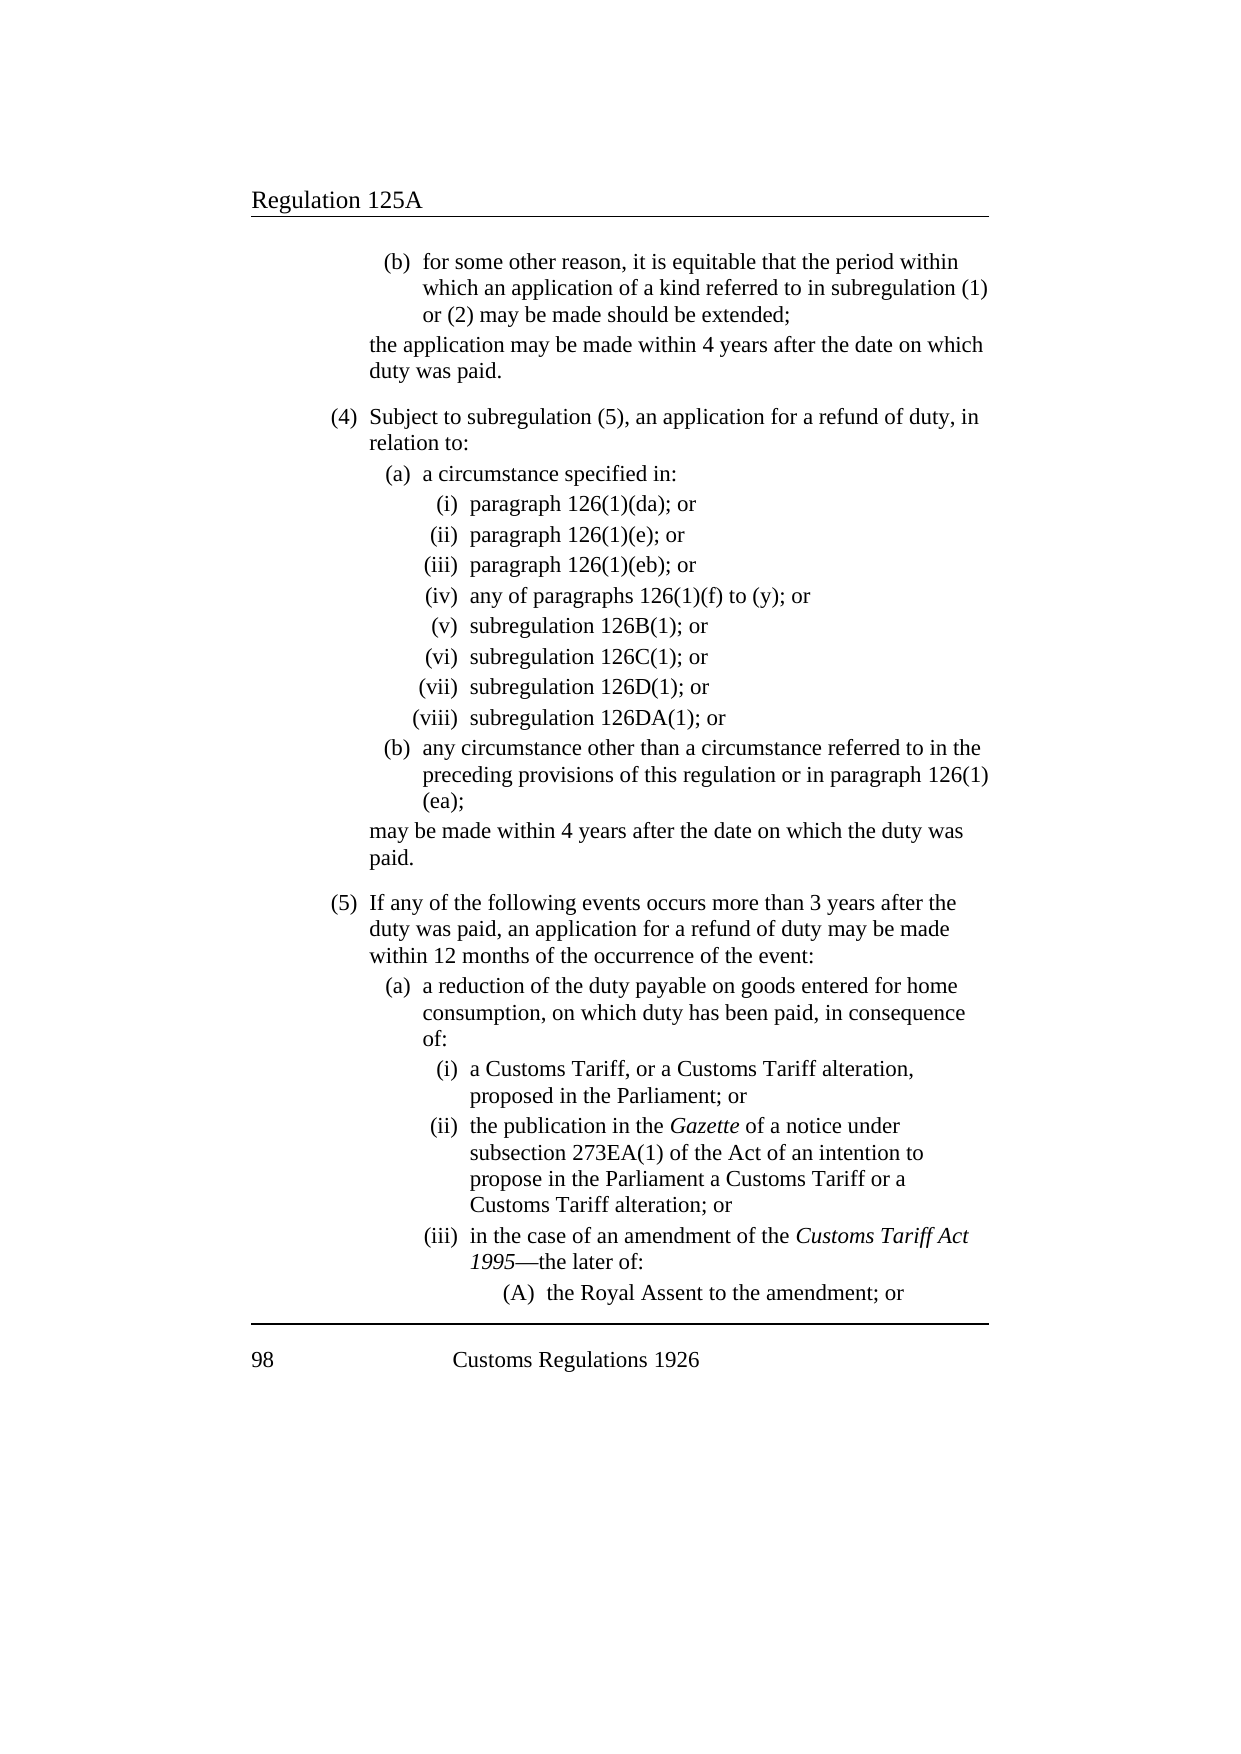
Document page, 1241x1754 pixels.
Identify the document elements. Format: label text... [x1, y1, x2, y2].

text (a) a circumstance specified in: [251, 459, 989, 486]
text (ii) paragraph 126(1)(e); or [251, 521, 989, 547]
text (i) paragraph 126(1)(da); or [251, 490, 989, 516]
text (5) If any of the following events occurs more than 3 years after the duty was paid, an application for a refund of duty may be made within 12 months of the occurrence of the event: [251, 889, 989, 968]
text (iii) paragraph 126(1)(eb); or [251, 551, 989, 577]
text (ii) the publication in the Gazette of a notice under subsection 273EA(1) of the Act of an intention to propose in the Parliament a Customs Tariff or a Customs Tariff alteration; or [251, 1112, 989, 1218]
text (i) a Customs Tariff, or a Customs Tariff alteration, proposed in the Parliament; or [251, 1055, 989, 1108]
text (a) a reduction of the duty payable on goods entered for home consumption, on which duty has been paid, in consequence of: [251, 972, 989, 1051]
text (iii) in the case of an amendment of the Customs Tariff Act 1995—the later of: [251, 1222, 989, 1274]
text (iv) any of paragraphs 126(1)(f) to (y); or [251, 582, 989, 608]
text (b) for some other reason, it is equitable that the period within which an application of a kind referred to in subregulation (1) or (2) may be made should be extended; [251, 248, 989, 327]
text may be made within 4 years after the date on which the duty was paid. [369, 817, 989, 870]
text (vii) subregulation 126D(1); or [251, 673, 989, 699]
text (4) Subject to subregulation (5), an application for a refund of duty, in relation to: [251, 403, 989, 455]
text (b) any circumstance other than a circumstance referred to in the preceding provisions of this regulation or in paragraph 126(1)(ea); [251, 734, 989, 813]
text the application may be made within 4 years after the date on which duty was paid. [369, 331, 989, 384]
text (A) the Royal Assent to the amendment; or [251, 1279, 989, 1305]
text (v) subregulation 126B(1); or [251, 612, 989, 638]
text (vi) subregulation 126C(1); or [251, 643, 989, 669]
text (viii) subregulation 126DA(1); or [251, 704, 989, 730]
